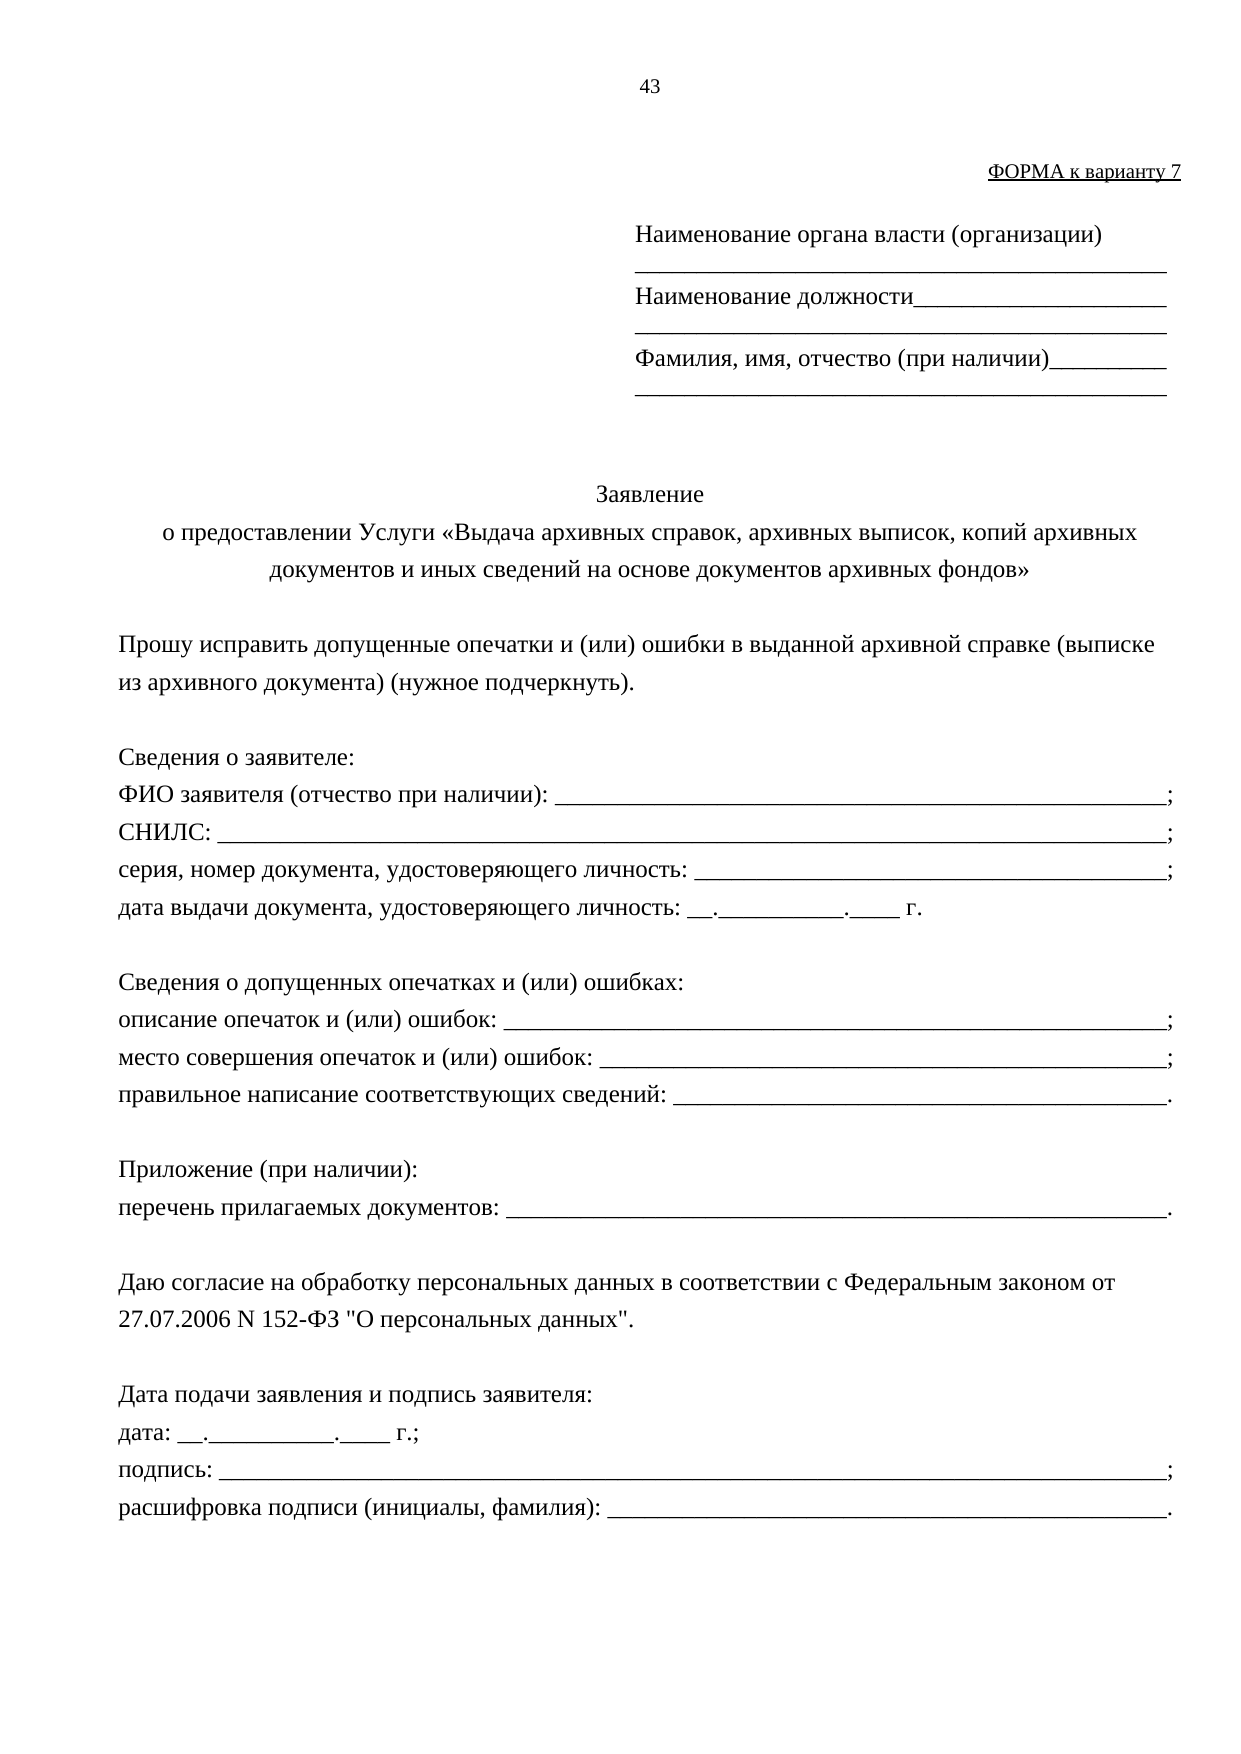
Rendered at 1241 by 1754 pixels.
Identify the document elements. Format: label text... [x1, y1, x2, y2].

text Дата подачи заявления и подпись заявителя: [118, 1373, 1181, 1410]
text описание опечаток и (или) ошибок: ; [118, 998, 1181, 1035]
text Приложение (при наличии): [118, 1148, 1181, 1185]
text ФИО заявителя (отчество при наличии): ; [118, 773, 1181, 810]
text дата выдачи документа, удостоверяющего личность: __.__________.____ г. [118, 885, 1181, 923]
text СНИЛС: ; [118, 810, 1181, 848]
text Сведения о допущенных опечатках и (или) ошибках: [118, 960, 1181, 998]
text Даю согласие на обработку персональных данных в соответствии с Федеральным законом от 27.07.2006 N 152-ФЗ "О персональных данных". [118, 1260, 1181, 1335]
text правильное написание соответствующих сведений: . [118, 1073, 1181, 1110]
text ФОРМА к варианту 7 [193, 158, 1181, 183]
text Наименование должности [635, 274, 1181, 312]
text серия, номер документа, удостоверяющего личность: ; [118, 848, 1181, 885]
text о предоставлении Услуги «Выдача архивных справок, архивных выписок, копий архивных документов и иных сведений на основе документов архивных фондов» [118, 510, 1181, 585]
text перечень прилагаемых документов: . [118, 1185, 1181, 1223]
text расшифровка подписи (инициалы, фамилия): . [118, 1485, 1181, 1523]
text Сведения о заявителе: [118, 735, 1181, 773]
text Заявление [118, 473, 1181, 510]
text Наименование органа власти (организации) [635, 213, 1181, 250]
text место совершения опечаток и (или) ошибок: ; [118, 1035, 1181, 1073]
text подпись: ; [118, 1448, 1181, 1485]
text Прошу исправить допущенные опечатки и (или) ошибки в выданной архивной справке (выписке из архивного документа) (нужное подчеркнуть). [118, 623, 1181, 698]
text датa: __.__________.____ г.; [118, 1410, 1181, 1448]
text Фамилия, имя, отчество (при наличии) [635, 336, 1181, 373]
